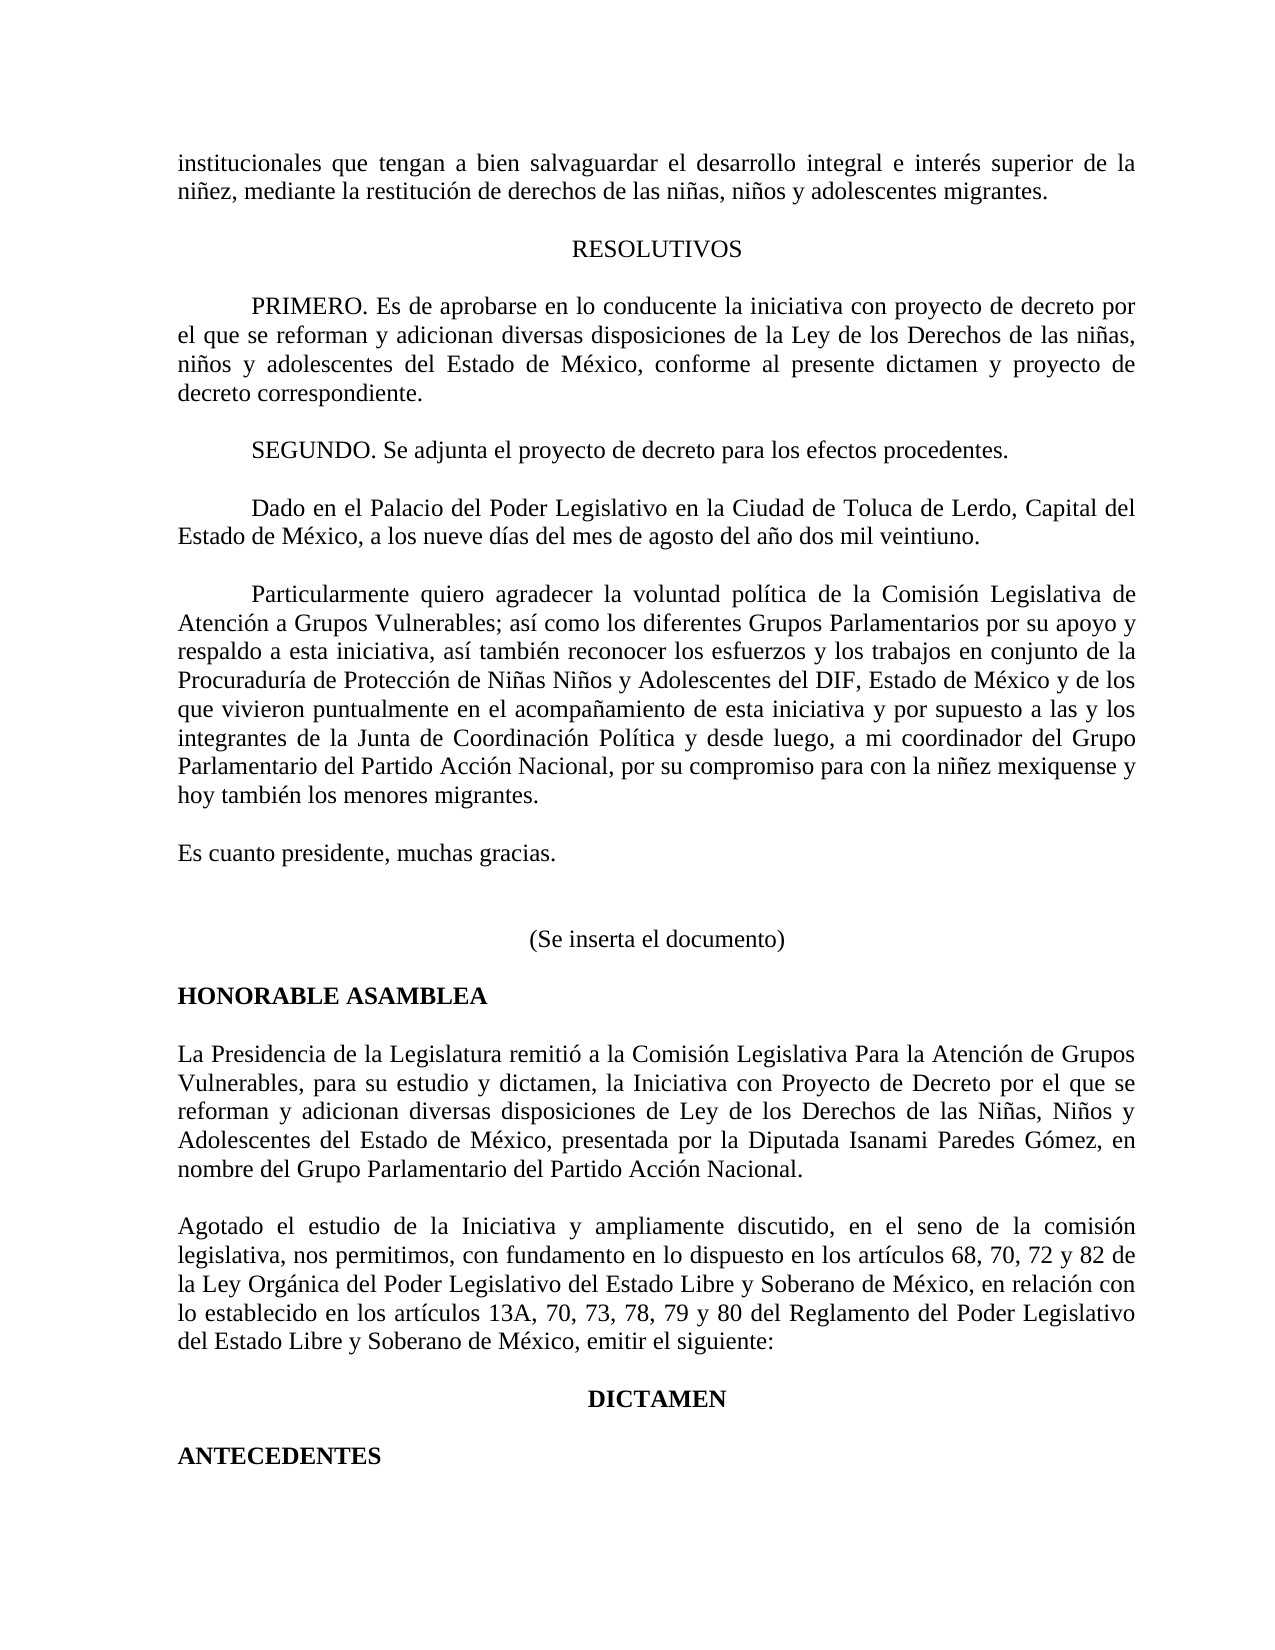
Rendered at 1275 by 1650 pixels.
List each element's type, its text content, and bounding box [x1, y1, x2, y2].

text HONORABLE ASAMBLEA [177, 981, 1137, 1010]
text SEGUNDO. Se adjunta el proyecto de decreto para los efectos procedentes. [177, 435, 1137, 464]
text (Se inserta el documento) [177, 924, 1137, 953]
text Es cuanto presidente, muchas gracias. [177, 838, 1137, 866]
text ANTECEDENTES [177, 1441, 1137, 1470]
text PRIMERO. Es de aprobarse en lo conducente la iniciativa con proyecto de decreto por el que se reforman y adicionan diversas disposiciones de la Ley de los Derechos de las niñas, niños y adolescentes del Estado de México, conforme al presente dictamen y proyecto de decreto correspondiente. [177, 291, 1137, 406]
text Agotado el estudio de la Iniciativa y ampliamente discutido, en el seno de la comisión legislativa, nos permitimos, con fundamento en lo dispuesto en los artículos 68, 70, 72 y 82 de la Ley Orgánica del Poder Legislativo del Estado Libre y Soberano de México, en relación con lo establecido en los artículos 13A, 70, 73, 78, 79 y 80 del Reglamento del Poder Legislativo del Estado Libre y Soberano de México, emitir el siguiente: [177, 1211, 1137, 1355]
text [177, 148, 1137, 205]
text La Presidencia de la Legislatura remitió a la Comisión Legislativa Para la Atención de Grupos Vulnerables, para su estudio y dictamen, la Iniciativa con Proyecto de Decreto por el que se reforman y adicionan diversas disposiciones de Ley de los Derechos de las Niñas, Niños y Adolescentes del Estado de México, presentada por la Diputada Isanami Paredes Gómez, en nombre del Grupo Parlamentario del Partido Acción Nacional. [177, 1039, 1137, 1183]
text DICTAMEN [177, 1384, 1137, 1413]
text Dado en el Palacio del Poder Legislativo en la Ciudad de Toluca de Lerdo, Capital del Estado de México, a los nueve días del mes de agosto del año dos mil veintiuno. [177, 493, 1137, 550]
text RESOLUTIVOS [177, 234, 1137, 263]
text Particularmente quiero agradecer la voluntad política de la Comisión Legislativa de Atención a Grupos Vulnerables; así como los diferentes Grupos Parlamentarios por su apoyo y respaldo a esta iniciativa, así también reconocer los esfuerzos y los trabajos en conjunto de la Procuraduría de Protección de Niñas Niños y Adolescentes del DIF, Estado de México y de los que vivieron puntualmente en el acompañamiento de esta iniciativa y por supuesto a las y los integrantes de la Junta de Coordinación Política y desde luego, a mi coordinador del Grupo Parlamentario del Partido Acción Nacional, por su compromiso para con la niñez mexiquense y hoy también los menores migrantes. [177, 579, 1137, 809]
